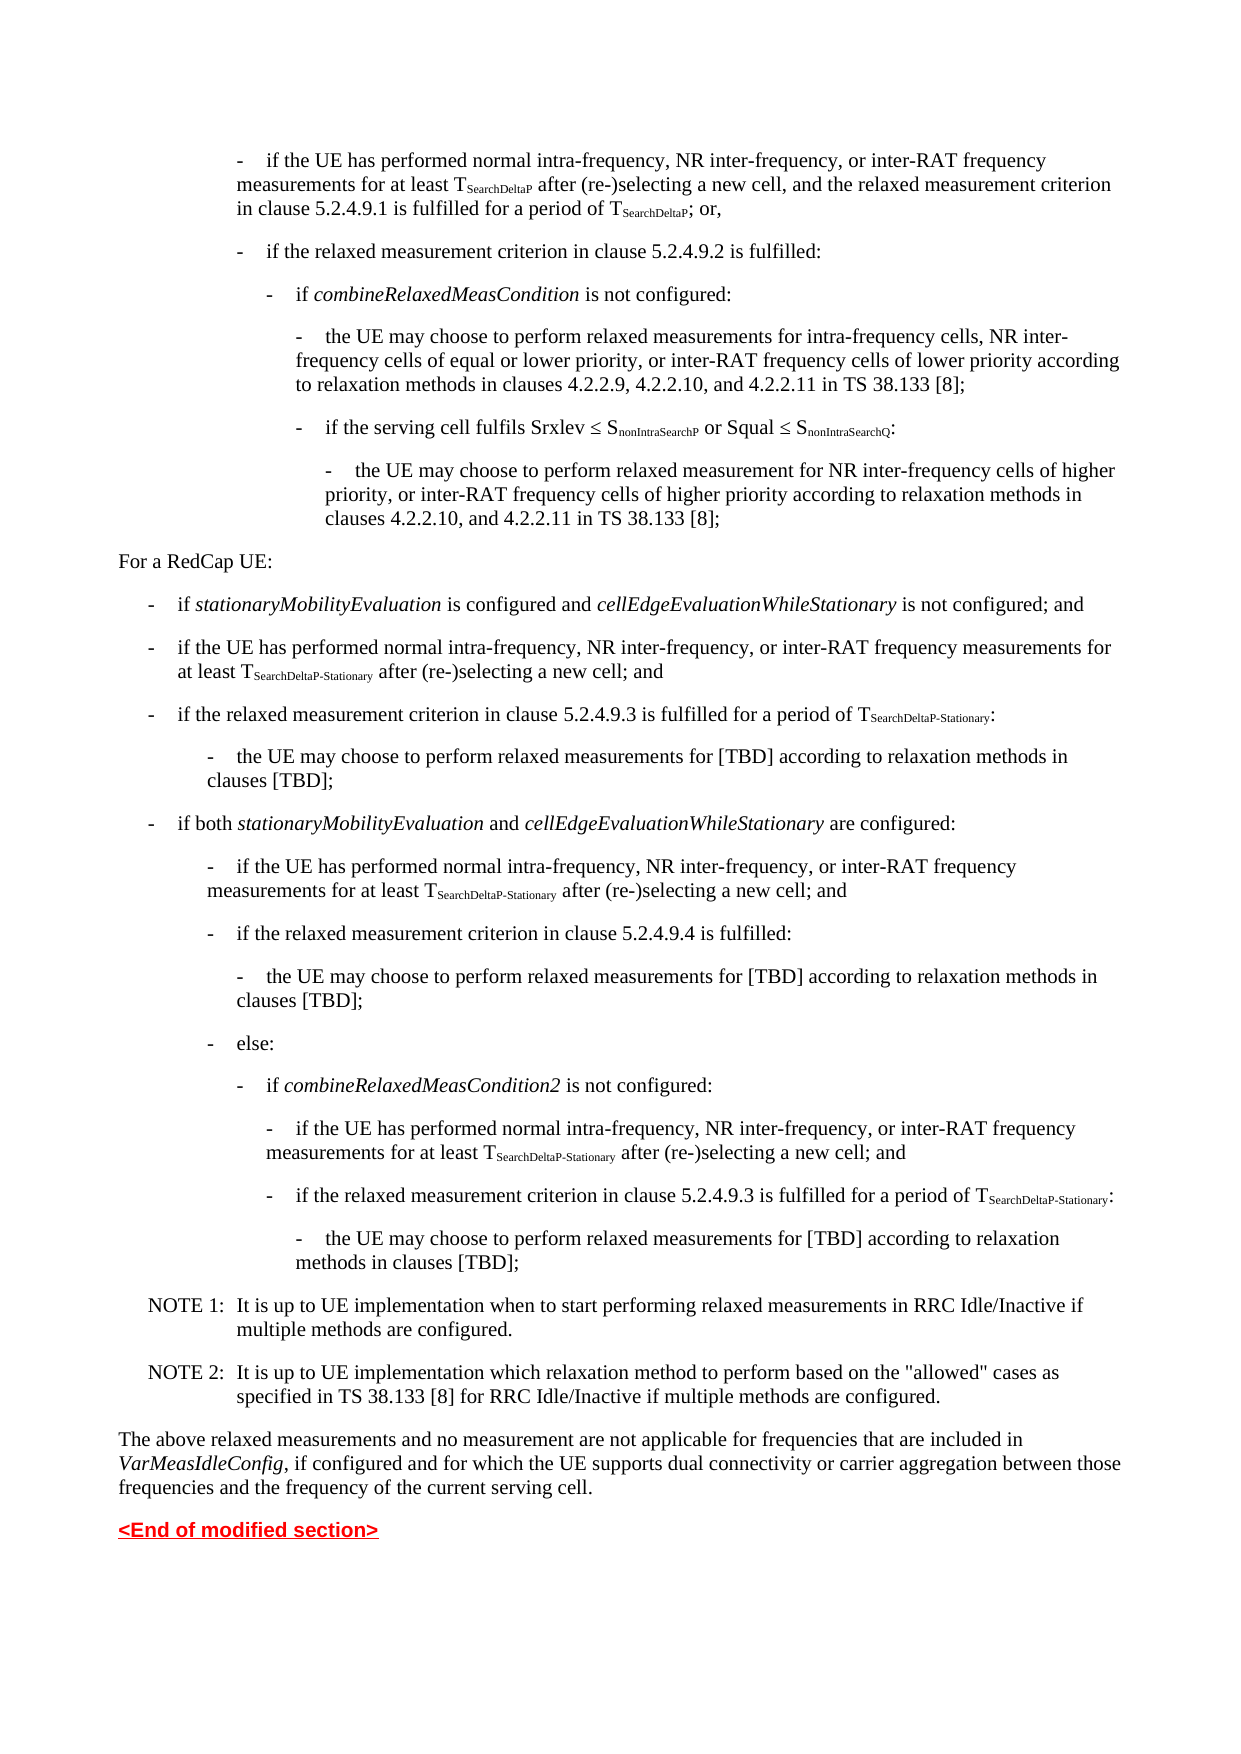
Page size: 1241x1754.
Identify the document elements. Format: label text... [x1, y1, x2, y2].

text NOTE 2: It is up to UE implementation which relaxation method to perform based on the "allowed" cases as specified in TS 38.133 [8] for RRC Idle/Inactive if multiple methods are configured. [148, 1359, 1122, 1408]
text - the UE may choose to perform relaxed measurements for [TBD] according to relaxation methods in clauses [TBD]; [207, 744, 1122, 792]
text - if stationaryMobilityEvaluation is configured and cellEdgeEvaluationWhileStationary is not configured; and [148, 592, 1122, 616]
text - if the UE has performed normal intra-frequency, NR inter-frequency, or inter-RAT frequency measurements for at least TSearchDeltaP-Stationary after (re-)selecting a new cell; and [266, 1116, 1122, 1164]
text - if combineRelaxedMeasCondition is not configured: [266, 281, 1122, 306]
text - if the serving cell fulfils Srxlev ≤ SnonIntraSearchP or Squal ≤ SnonIntraSearchQ: [295, 415, 1122, 439]
text - if both stationaryMobilityEvaluation and cellEdgeEvaluationWhileStationary are configured: [148, 811, 1122, 835]
text - the UE may choose to perform relaxed measurement for NR inter-frequency cells of higher priority, or inter-RAT frequency cells of higher priority according to relaxation methods in clauses 4.2.2.10, and 4.2.2.11 in TS 38.133 [8]; [325, 458, 1122, 530]
text - if the relaxed measurement criterion in clause 5.2.4.9.2 is fulfilled: [236, 239, 1122, 263]
text - the UE may choose to perform relaxed measurements for [TBD] according to relaxation methods in clauses [TBD]; [236, 964, 1122, 1012]
text - if combineRelaxedMeasCondition2 is not configured: [236, 1073, 1122, 1097]
text <End of modified section> [118, 1517, 1122, 1541]
text - if the UE has performed normal intra-frequency, NR inter-frequency, or inter-RAT frequency measurements for at least TSearchDeltaP-Stationary after (re-)selecting a new cell; and [207, 854, 1122, 902]
text - else: [207, 1031, 1122, 1054]
text - if the relaxed measurement criterion in clause 5.2.4.9.3 is fulfilled for a period of TSearchDeltaP-Stationary: [266, 1183, 1122, 1207]
text - the UE may choose to perform relaxed measurements for intra-frequency cells, NR inter-frequency cells of equal or lower priority, or inter-RAT frequency cells of lower priority according to relaxation methods in clauses 4.2.2.9, 4.2.2.10, and 4.2.2.11 in TS 38.133 [8]; [295, 324, 1122, 396]
text - if the relaxed measurement criterion in clause 5.2.4.9.4 is fulfilled: [207, 921, 1122, 945]
text NOTE 1: It is up to UE implementation when to start performing relaxed measurements in RRC Idle/Inactive if multiple methods are configured. [148, 1293, 1122, 1341]
text For a RedCap UE: [118, 549, 1122, 573]
text The above relaxed measurements and no measurement are not applicable for frequencies that are included in VarMeasIdleConfig, if configured and for which the UE supports dual connectivity or carrier aggregation between those frequencies and the frequency of the current serving cell. [118, 1426, 1122, 1499]
text - if the relaxed measurement criterion in clause 5.2.4.9.3 is fulfilled for a period of TSearchDeltaP-Stationary: [148, 701, 1122, 726]
text - if the UE has performed normal intra-frequency, NR inter-frequency, or inter-RAT frequency measurements for at least TSearchDeltaP after (re-)selecting a new cell, and the relaxed measurement criterion in clause 5.2.4.9.1 is fulfilled for a period of TSearchDeltaP; or, [236, 148, 1122, 220]
text - the UE may choose to perform relaxed measurements for [TBD] according to relaxation methods in clauses [TBD]; [295, 1226, 1122, 1274]
text - if the UE has performed normal intra-frequency, NR inter-frequency, or inter-RAT frequency measurements for at least TSearchDeltaP-Stationary after (re-)selecting a new cell; and [148, 634, 1122, 683]
